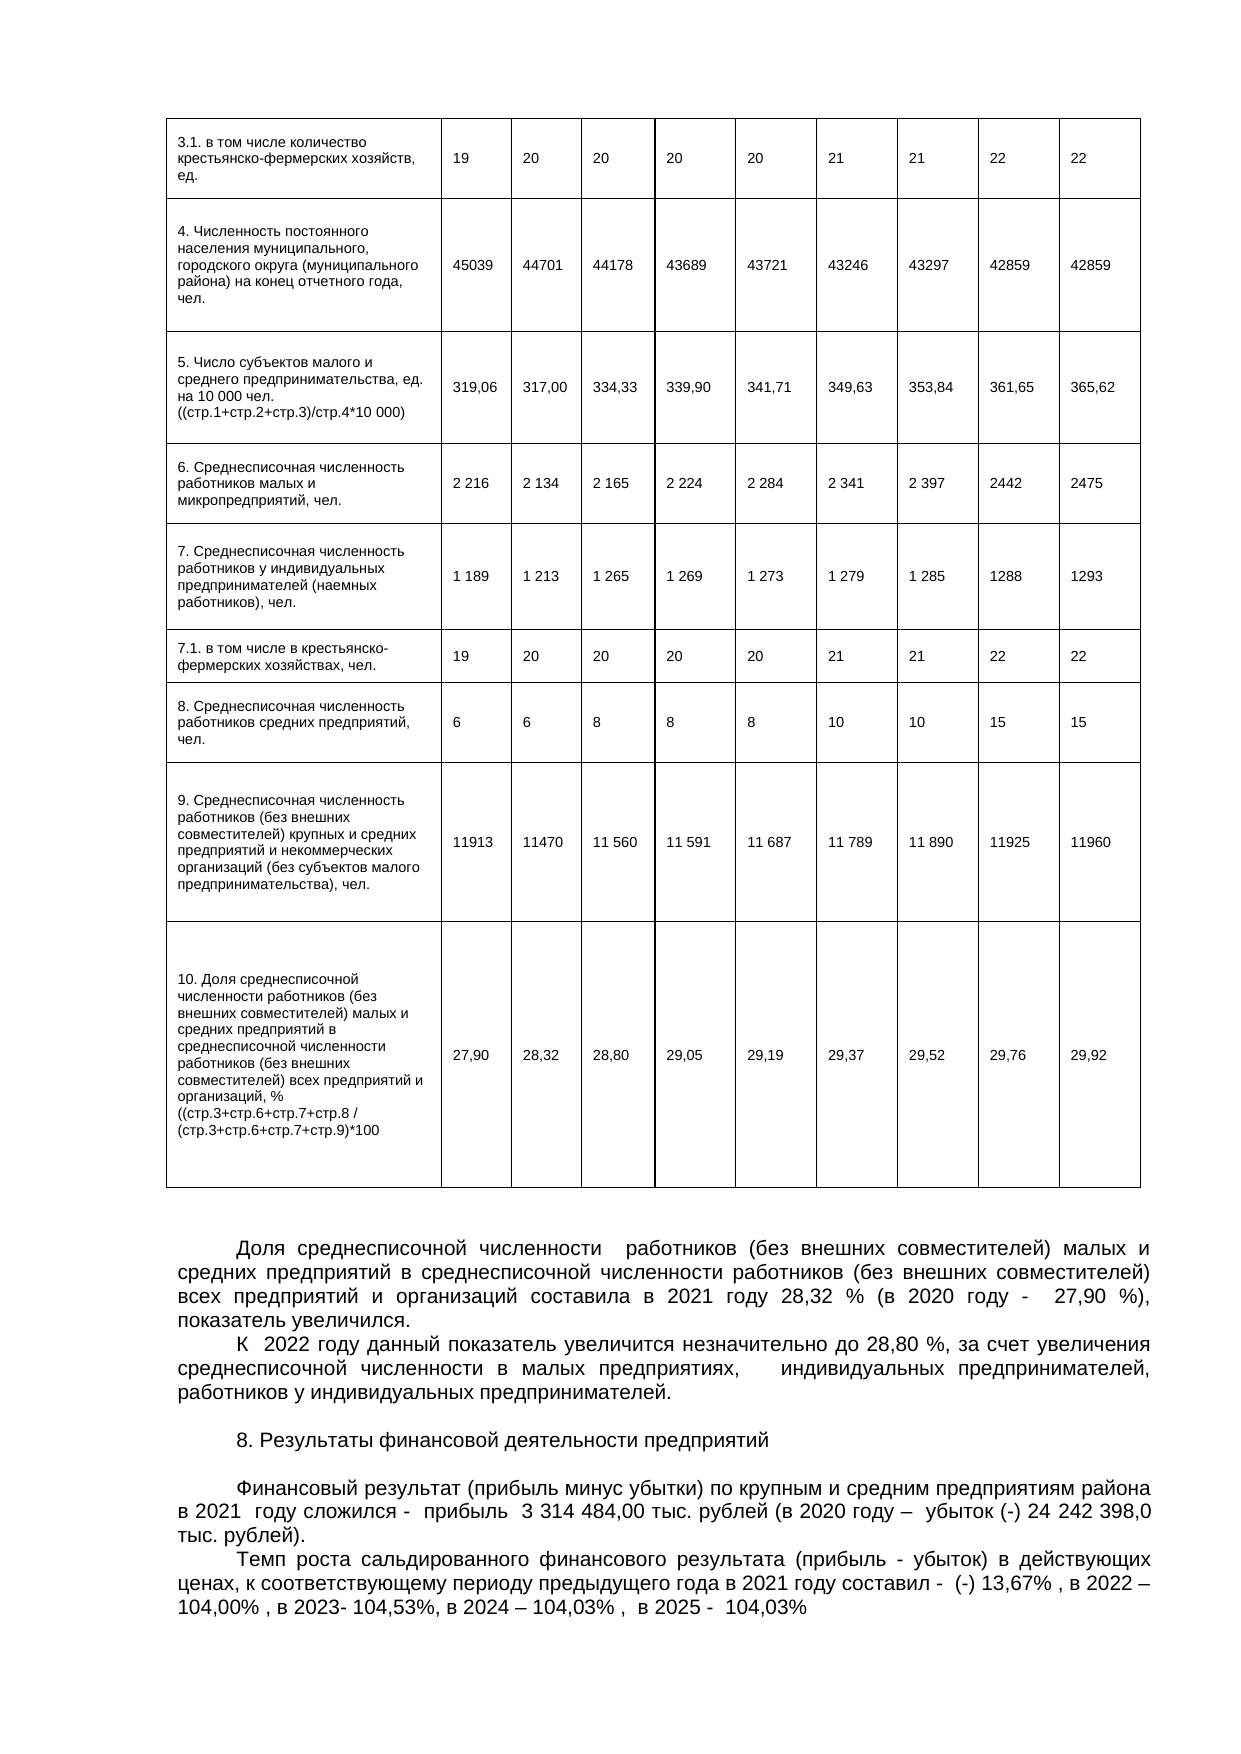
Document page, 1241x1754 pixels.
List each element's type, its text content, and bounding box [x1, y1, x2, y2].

table_cell 10 [898, 683, 978, 762]
table_cell 2 284 [736, 444, 816, 523]
table_cell 7. Среднесписочная численность работников у индивидуальных предпринимателей (наемных работников), чел. [167, 524, 441, 629]
table_cell 11 890 [898, 763, 978, 921]
table_cell 7.1. в том числе в крестьянско-фермерских хозяйствах, чел. [167, 630, 441, 682]
table_cell 365,62 [1060, 332, 1140, 443]
table_cell 319,06 [442, 332, 511, 443]
table_cell 6 [442, 683, 511, 762]
table_cell 1 273 [736, 524, 816, 629]
table_cell 20 [512, 119, 581, 198]
table_cell 15 [1060, 683, 1140, 762]
table_cell 29,76 [979, 922, 1059, 1187]
table_cell 19 [442, 119, 511, 198]
table_cell 44701 [512, 199, 581, 331]
table_cell 334,33 [582, 332, 654, 443]
table_cell 21 [898, 630, 978, 682]
table_cell 1 269 [656, 524, 735, 629]
table_cell 9. Среднесписочная численность работников (без внешних совместителей) крупных и средних предприятий и некоммерческих организаций (без субъектов малого предпринимательства), чел. [167, 763, 441, 921]
table_cell 8. Среднесписочная численность работников средних предприятий, чел. [167, 683, 441, 762]
table_cell 21 [817, 119, 897, 198]
table_cell 8 [736, 683, 816, 762]
table_cell 11913 [442, 763, 511, 921]
table_cell 361,65 [979, 332, 1059, 443]
table_cell 349,63 [817, 332, 897, 443]
table_cell 22 [1060, 630, 1140, 682]
table_cell 2 134 [512, 444, 581, 523]
table_cell 1 279 [817, 524, 897, 629]
table_cell 6. Среднесписочная численность работников малых и микропредприятий, чел. [167, 444, 441, 523]
table_cell 21 [898, 119, 978, 198]
table_cell 20 [582, 630, 654, 682]
table_cell 2 224 [656, 444, 735, 523]
text Доля среднесписочной численности работников (без внешних совместителей) малых и средних предприятий в среднесписочной численности работников (без внешних совместителей) всех предприятий и организаций составила в 2021 году 28,32 % (в 2020 году - 27,90 %), показатель увеличился. [177, 1236, 1152, 1332]
text 8. Результаты финансовой деятельности предприятий [177, 1427, 1152, 1451]
table_cell 29,52 [898, 922, 978, 1187]
table_cell 317,00 [512, 332, 581, 443]
table_cell 20 [656, 119, 735, 198]
table_cell 44178 [582, 199, 654, 331]
table_cell 42859 [1060, 199, 1140, 331]
table_cell 10 [817, 683, 897, 762]
table_cell 21 [817, 630, 897, 682]
table_cell 4. Численность постоянного населения муниципального, городского округа (муниципального района) на конец отчетного года, чел. [167, 199, 441, 331]
table_cell 2475 [1060, 444, 1140, 523]
table_cell 2442 [979, 444, 1059, 523]
table_cell 2 216 [442, 444, 511, 523]
table_cell 6 [512, 683, 581, 762]
table_cell 20 [582, 119, 654, 198]
table_cell 11 591 [656, 763, 735, 921]
table_cell 1288 [979, 524, 1059, 629]
table_cell 353,84 [898, 332, 978, 443]
text Темп роста сальдированного финансового результата (прибыль - убыток) в действующих ценах, к соответствующему периоду предыдущего года в 2021 году составил - (-) 13,67% , в 2022 – 104,00% , в 2023- 104,53%, в 2024 – 104,03% , в 2025 - 104,03% [177, 1547, 1152, 1619]
text К 2022 году данный показатель увеличится незначительно до 28,80 %, за счет увеличения среднесписочной численности в малых предприятиях, индивидуальных предпринимателей, работников у индивидуальных предпринимателей. [177, 1332, 1152, 1403]
table_cell 2 341 [817, 444, 897, 523]
table_cell 11960 [1060, 763, 1140, 921]
table_cell 29,92 [1060, 922, 1140, 1187]
table_cell 8 [656, 683, 735, 762]
table_cell 45039 [442, 199, 511, 331]
table_cell 1 285 [898, 524, 978, 629]
table_cell 20 [512, 630, 581, 682]
table_cell 29,05 [656, 922, 735, 1187]
table_cell 43721 [736, 199, 816, 331]
table_cell 29,37 [817, 922, 897, 1187]
text Финансовый результат (прибыль минус убытки) по крупным и средним предприятиям района в 2021 году сложился - прибыль 3 314 484,00 тыс. рублей (в 2020 году – убыток (-) 24 242 398,0 тыс. рублей). [177, 1475, 1152, 1547]
table_cell 22 [979, 119, 1059, 198]
table_cell 11 789 [817, 763, 897, 921]
table_cell 20 [736, 630, 816, 682]
table_cell 5. Число субъектов малого и среднего предпринимательства, ед. на 10 000 чел. ((стр.1+стр.2+стр.3)/стр.4*10 000) [167, 332, 441, 443]
table_cell 28,80 [582, 922, 654, 1187]
table_cell 1 189 [442, 524, 511, 629]
table_cell 15 [979, 683, 1059, 762]
table_cell 11925 [979, 763, 1059, 921]
table_cell 27,90 [442, 922, 511, 1187]
table_cell 1 213 [512, 524, 581, 629]
table_cell 28,32 [512, 922, 581, 1187]
table_cell 43246 [817, 199, 897, 331]
table_cell 11 560 [582, 763, 654, 921]
table_cell 1293 [1060, 524, 1140, 629]
table_cell 8 [582, 683, 654, 762]
table_cell 341,71 [736, 332, 816, 443]
table_cell 2 397 [898, 444, 978, 523]
table_cell 22 [979, 630, 1059, 682]
table_cell 20 [736, 119, 816, 198]
table_cell 339,90 [656, 332, 735, 443]
table_cell 42859 [979, 199, 1059, 331]
table_cell 29,19 [736, 922, 816, 1187]
table_cell 2 165 [582, 444, 654, 523]
table_cell 11 687 [736, 763, 816, 921]
table_cell 10. Доля среднесписочной численности работников (без внешних совместителей) малых и средних предприятий в среднесписочной численности работников (без внешних совместителей) всех предприятий и организаций, % ((стр.3+стр.6+стр.7+стр.8 / (стр.3+стр.6+стр.7+стр.9)*100 [167, 922, 441, 1187]
table_cell 3.1. в том числе количество крестьянско-фермерских хозяйств, ед. [167, 119, 441, 198]
table_cell 43689 [656, 199, 735, 331]
table_cell 11470 [512, 763, 581, 921]
table_cell 20 [656, 630, 735, 682]
table_cell 19 [442, 630, 511, 682]
table_cell 1 265 [582, 524, 654, 629]
table_cell 43297 [898, 199, 978, 331]
table_cell 22 [1060, 119, 1140, 198]
